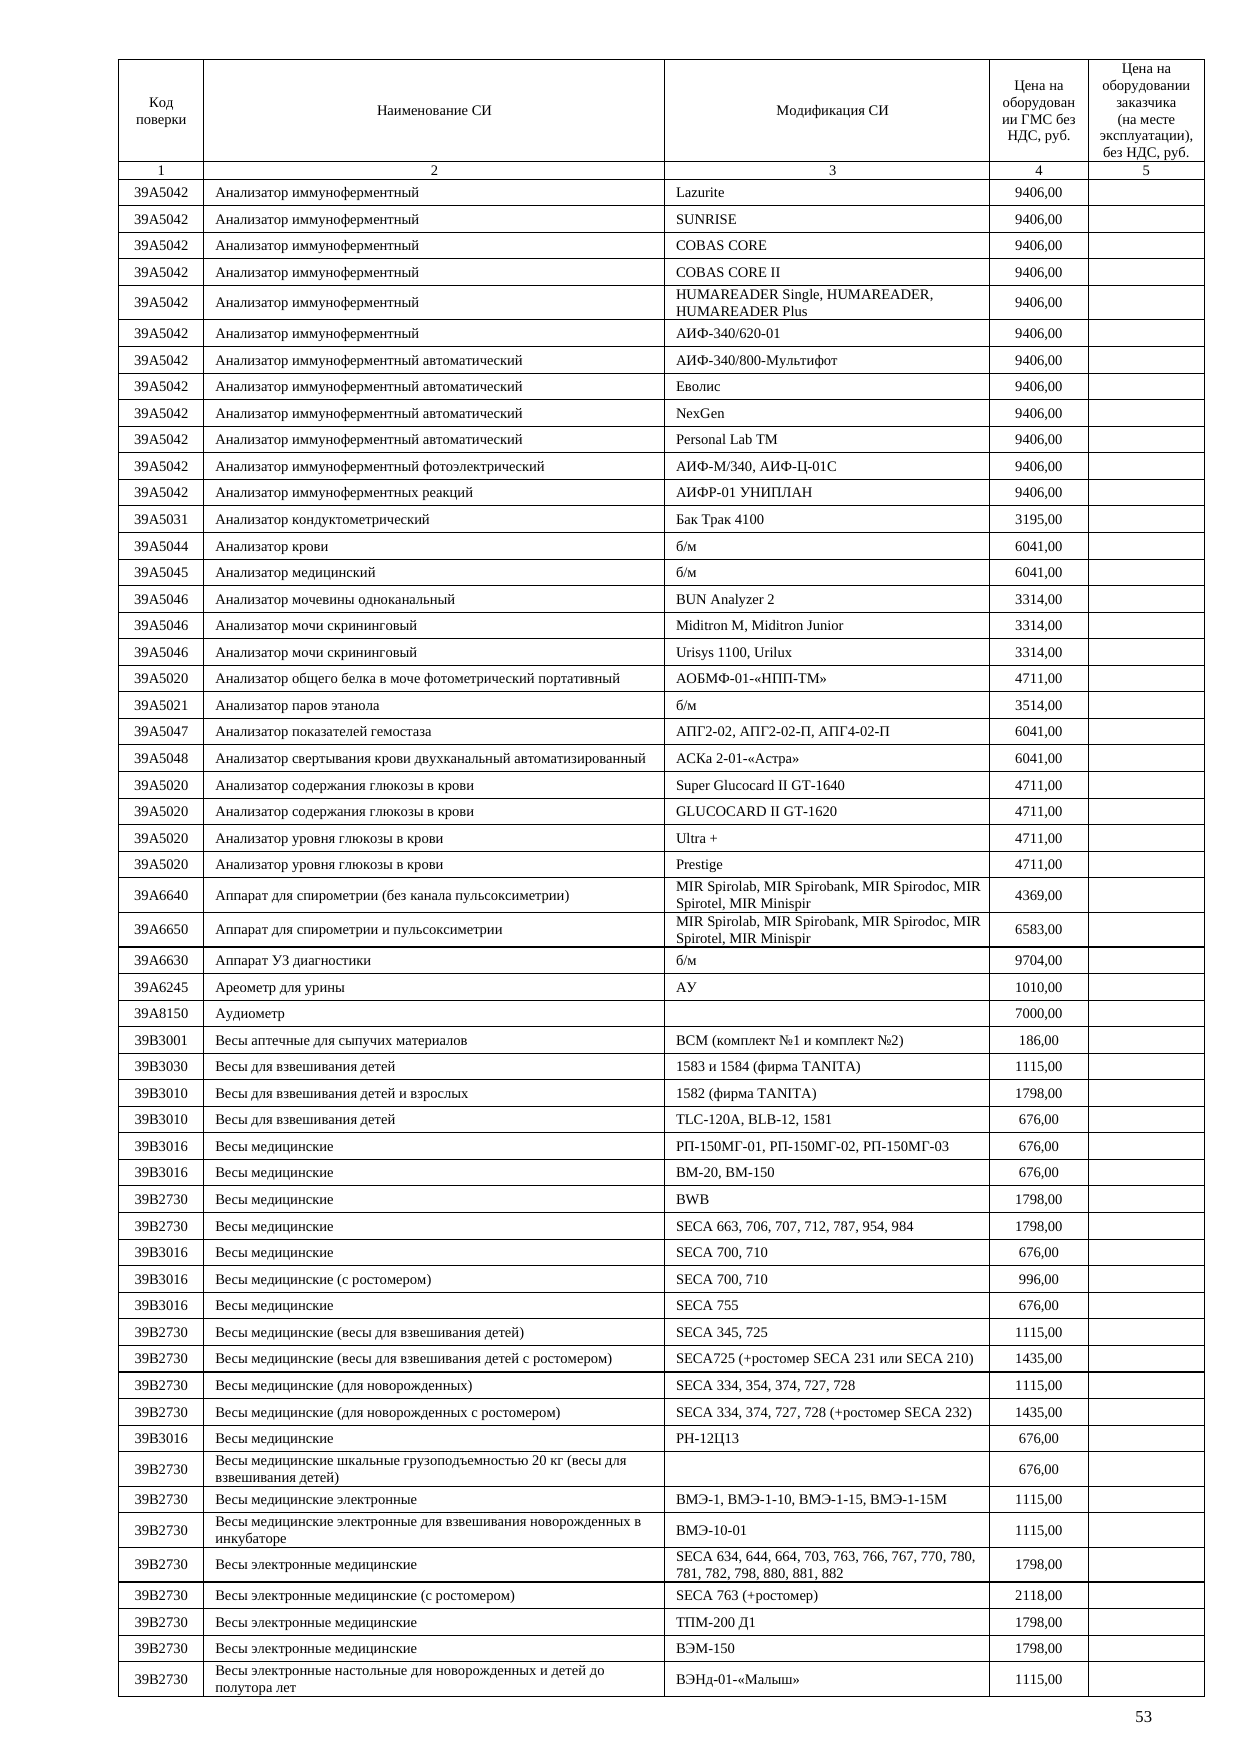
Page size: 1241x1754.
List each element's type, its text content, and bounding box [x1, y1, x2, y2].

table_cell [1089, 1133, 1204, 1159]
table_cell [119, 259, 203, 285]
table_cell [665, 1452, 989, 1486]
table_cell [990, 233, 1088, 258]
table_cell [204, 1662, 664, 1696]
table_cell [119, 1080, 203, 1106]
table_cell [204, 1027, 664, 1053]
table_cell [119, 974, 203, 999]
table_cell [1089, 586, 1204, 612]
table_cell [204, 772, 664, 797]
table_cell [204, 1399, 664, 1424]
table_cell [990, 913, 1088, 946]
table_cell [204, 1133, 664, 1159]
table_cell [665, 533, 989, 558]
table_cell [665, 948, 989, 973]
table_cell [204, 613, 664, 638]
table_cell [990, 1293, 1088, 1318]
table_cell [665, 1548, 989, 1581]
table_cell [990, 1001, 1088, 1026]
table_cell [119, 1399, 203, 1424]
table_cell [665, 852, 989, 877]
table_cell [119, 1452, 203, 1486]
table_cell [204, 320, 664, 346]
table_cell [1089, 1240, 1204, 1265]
table_cell 3 [665, 162, 989, 178]
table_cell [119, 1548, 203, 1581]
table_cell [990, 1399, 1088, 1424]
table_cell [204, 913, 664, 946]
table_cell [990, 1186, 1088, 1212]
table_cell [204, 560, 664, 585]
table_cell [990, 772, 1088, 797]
table_cell 4 [990, 162, 1088, 178]
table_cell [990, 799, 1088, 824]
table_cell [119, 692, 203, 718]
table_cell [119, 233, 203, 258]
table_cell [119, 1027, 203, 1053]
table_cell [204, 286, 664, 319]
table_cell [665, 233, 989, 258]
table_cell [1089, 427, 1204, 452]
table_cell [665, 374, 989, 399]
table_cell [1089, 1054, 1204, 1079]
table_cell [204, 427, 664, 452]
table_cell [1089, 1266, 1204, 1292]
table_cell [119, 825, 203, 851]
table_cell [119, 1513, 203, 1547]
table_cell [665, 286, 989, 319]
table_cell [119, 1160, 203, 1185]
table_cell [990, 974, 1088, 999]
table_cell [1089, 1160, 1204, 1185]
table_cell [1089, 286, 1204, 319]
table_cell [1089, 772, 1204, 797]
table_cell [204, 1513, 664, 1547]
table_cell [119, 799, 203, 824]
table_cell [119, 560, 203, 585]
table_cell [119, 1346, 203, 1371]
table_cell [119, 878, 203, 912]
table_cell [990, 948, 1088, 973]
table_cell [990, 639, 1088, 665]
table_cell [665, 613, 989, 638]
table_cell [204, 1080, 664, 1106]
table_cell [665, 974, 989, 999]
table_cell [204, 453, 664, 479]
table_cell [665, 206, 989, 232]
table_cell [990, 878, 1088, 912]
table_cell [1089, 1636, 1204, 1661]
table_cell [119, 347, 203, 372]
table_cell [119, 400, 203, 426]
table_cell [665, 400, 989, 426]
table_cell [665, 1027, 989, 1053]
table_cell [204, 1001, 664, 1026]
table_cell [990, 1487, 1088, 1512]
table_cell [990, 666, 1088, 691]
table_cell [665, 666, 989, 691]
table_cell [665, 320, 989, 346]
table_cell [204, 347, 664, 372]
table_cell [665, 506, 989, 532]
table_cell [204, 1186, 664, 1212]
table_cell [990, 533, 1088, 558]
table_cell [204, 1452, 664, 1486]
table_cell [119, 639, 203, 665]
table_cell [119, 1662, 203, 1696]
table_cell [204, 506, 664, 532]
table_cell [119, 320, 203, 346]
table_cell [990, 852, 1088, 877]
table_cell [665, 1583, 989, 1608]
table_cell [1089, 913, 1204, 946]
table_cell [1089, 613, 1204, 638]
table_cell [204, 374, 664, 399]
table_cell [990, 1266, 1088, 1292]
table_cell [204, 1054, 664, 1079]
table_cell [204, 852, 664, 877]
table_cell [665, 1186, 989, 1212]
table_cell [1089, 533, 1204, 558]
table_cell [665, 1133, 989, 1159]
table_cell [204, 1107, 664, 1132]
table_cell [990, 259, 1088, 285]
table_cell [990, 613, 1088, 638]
table_header Цена на оборудовании ГМС без НДС, руб. [990, 60, 1088, 161]
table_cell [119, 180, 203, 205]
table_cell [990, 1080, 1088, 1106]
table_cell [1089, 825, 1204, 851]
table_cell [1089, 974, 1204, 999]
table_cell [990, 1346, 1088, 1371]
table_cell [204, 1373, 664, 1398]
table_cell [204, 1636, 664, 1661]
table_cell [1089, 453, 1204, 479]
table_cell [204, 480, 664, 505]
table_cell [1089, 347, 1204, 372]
table_cell 1 [119, 162, 203, 178]
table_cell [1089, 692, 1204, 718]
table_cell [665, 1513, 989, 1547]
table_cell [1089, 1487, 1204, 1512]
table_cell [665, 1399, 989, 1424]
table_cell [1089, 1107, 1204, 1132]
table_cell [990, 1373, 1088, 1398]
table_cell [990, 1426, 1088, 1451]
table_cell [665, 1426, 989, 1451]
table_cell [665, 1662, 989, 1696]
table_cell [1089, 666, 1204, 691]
table_cell 2 [204, 162, 664, 178]
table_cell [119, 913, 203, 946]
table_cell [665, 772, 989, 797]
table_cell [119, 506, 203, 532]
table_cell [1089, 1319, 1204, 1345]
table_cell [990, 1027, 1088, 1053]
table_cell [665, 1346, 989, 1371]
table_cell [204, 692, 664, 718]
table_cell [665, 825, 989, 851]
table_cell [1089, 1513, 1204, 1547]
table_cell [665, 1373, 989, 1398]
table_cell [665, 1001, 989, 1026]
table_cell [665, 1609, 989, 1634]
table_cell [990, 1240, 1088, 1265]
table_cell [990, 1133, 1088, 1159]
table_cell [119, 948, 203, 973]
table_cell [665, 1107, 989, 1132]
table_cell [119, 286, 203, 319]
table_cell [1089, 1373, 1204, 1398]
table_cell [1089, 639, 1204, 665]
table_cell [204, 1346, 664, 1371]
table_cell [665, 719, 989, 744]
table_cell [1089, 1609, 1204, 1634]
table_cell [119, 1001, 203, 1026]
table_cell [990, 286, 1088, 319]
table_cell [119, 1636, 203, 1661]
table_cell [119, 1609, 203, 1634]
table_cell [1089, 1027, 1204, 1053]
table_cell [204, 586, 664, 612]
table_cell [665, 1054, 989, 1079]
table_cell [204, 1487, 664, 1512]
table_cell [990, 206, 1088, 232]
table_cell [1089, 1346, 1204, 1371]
table_header Наименование СИ [204, 60, 664, 161]
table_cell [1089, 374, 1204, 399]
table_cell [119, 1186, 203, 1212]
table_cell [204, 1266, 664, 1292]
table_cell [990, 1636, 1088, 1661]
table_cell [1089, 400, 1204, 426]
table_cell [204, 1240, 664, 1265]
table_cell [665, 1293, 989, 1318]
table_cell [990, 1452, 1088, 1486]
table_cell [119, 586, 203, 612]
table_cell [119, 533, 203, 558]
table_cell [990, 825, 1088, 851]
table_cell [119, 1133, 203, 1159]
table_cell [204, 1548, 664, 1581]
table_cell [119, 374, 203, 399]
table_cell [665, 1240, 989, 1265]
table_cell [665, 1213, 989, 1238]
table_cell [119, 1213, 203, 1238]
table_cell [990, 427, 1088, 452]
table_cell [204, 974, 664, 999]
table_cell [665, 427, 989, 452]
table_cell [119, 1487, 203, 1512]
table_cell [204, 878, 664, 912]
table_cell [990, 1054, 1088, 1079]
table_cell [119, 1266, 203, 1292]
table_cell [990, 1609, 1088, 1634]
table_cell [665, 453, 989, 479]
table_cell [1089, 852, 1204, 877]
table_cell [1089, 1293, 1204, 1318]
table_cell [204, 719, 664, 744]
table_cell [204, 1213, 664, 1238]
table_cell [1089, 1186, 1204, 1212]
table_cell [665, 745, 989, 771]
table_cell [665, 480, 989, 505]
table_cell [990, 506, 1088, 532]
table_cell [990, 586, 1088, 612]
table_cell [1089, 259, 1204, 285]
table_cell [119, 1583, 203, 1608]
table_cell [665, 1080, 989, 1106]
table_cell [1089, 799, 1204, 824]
table_cell 5 [1089, 162, 1204, 178]
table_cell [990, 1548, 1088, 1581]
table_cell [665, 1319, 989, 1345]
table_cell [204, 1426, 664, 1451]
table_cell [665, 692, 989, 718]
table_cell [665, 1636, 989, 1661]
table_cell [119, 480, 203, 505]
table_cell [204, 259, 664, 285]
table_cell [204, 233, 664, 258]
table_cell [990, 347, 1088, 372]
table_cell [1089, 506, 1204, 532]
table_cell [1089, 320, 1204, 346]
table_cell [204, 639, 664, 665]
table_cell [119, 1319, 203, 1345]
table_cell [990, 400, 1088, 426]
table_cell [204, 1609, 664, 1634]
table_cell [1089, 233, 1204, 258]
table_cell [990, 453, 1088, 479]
table_header Код поверки [119, 60, 203, 161]
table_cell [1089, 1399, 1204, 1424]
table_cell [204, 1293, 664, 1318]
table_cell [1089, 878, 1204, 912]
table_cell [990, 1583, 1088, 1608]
table_header Цена на оборудовании заказчика (на месте эксплуатации), без НДС, руб. [1089, 60, 1204, 161]
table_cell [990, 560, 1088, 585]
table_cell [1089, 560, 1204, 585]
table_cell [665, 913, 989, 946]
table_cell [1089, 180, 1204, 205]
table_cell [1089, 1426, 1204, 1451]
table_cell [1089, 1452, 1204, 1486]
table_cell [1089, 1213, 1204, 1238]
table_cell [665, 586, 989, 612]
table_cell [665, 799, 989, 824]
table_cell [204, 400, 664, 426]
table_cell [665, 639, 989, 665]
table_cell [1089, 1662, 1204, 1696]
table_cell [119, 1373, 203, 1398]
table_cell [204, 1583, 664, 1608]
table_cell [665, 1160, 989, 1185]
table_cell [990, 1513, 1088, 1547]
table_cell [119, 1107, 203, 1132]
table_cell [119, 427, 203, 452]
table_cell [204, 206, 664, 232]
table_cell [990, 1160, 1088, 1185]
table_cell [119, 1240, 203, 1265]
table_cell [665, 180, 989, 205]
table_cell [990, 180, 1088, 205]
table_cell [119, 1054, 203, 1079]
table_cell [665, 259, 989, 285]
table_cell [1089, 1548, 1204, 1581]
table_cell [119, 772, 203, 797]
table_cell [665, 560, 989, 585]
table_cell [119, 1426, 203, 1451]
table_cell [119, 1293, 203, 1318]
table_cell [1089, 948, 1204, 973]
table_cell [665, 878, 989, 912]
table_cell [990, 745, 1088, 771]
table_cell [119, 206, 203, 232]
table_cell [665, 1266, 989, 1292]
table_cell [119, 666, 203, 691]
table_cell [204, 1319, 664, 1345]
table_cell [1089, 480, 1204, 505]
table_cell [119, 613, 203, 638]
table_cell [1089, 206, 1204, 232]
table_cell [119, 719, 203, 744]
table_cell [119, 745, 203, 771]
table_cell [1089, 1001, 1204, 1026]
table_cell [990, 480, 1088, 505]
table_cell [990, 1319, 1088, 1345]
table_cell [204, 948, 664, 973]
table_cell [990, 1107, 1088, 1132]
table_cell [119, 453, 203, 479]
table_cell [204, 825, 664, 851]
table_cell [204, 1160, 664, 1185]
table_header Модификация СИ [665, 60, 989, 161]
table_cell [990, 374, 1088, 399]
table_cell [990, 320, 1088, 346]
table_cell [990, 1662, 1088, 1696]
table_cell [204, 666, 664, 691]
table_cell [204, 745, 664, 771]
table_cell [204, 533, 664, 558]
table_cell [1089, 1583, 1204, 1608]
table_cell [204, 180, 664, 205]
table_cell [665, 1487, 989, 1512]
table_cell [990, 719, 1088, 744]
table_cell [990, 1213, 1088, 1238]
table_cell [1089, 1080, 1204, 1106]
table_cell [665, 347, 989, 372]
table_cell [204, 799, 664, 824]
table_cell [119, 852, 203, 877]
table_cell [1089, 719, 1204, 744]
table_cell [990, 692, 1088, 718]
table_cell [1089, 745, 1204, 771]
